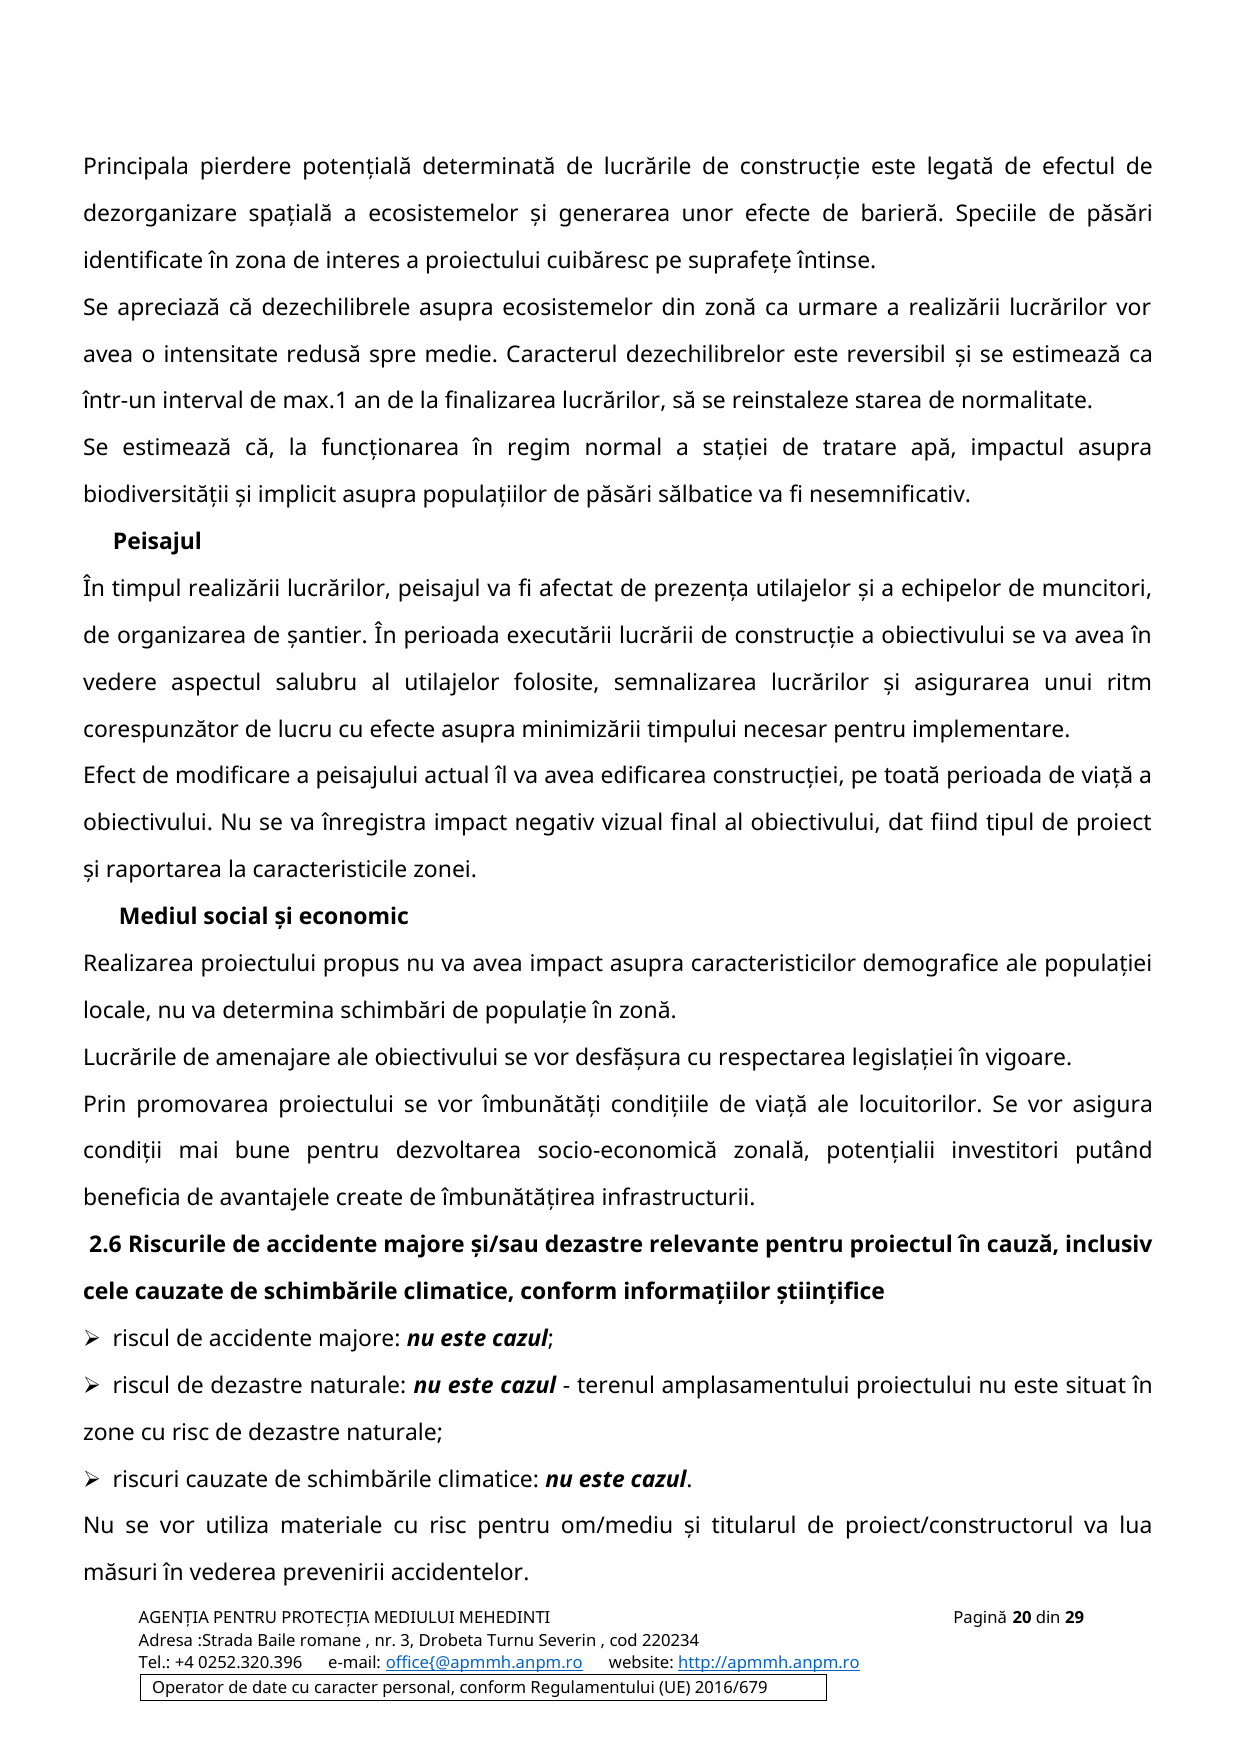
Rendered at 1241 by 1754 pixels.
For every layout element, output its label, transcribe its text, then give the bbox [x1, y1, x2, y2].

list Nu se vor utiliza materiale cu risc pentru om/mediu și titularul de proiect/constructorul va lua măsuri în vederea prevenirii accidentelor. [83, 1509, 1153, 1587]
text În timpul realizării lucrărilor, peisajul va fi afectat de prezența utilajelor și a echipelor de muncitori, de organizarea de șantier. În perioada executării lucrării de construcție a obiectivului se va avea în vedere aspectul salubru al utilajelor folosite, semnalizarea lucrărilor și asigurarea unui ritm corespunzător de lucru cu efecte asupra minimizării timpului necesar pentru implementare. [83, 572, 1153, 744]
text Principala pierdere potenţială determinată de lucrările de construcţie este legată de efectul de dezorganizare spaţială a ecosistemelor şi generarea unor efecte de barieră. Speciile de păsări identificate în zona de interes a proiectului cuibăresc pe suprafeţe întinse. [83, 150, 1153, 275]
list riscul de accidente majore: nu este cazul; [83, 1322, 1153, 1353]
text Efect de modificare a peisajului actual îl va avea edificarea construcției, pe toată perioada de viață a obiectivului. Nu se va înregistra impact negativ vizual final al obiectivului, dat fiind tipul de proiect și raportarea la caracteristicile zonei. [83, 759, 1153, 884]
list riscuri cauzate de schimbările climatice: nu este cazul. [83, 1462, 1153, 1494]
text Se apreciază că dezechilibrele asupra ecosistemelor din zonă ca urmare a realizării lucrărilor vor avea o intensitate redusă spre medie. Caracterul dezechilibrelor este reversibil şi se estimează ca într-un interval de max.1 an de la finalizarea lucrărilor, să se reinstaleze starea de normalitate. [83, 291, 1153, 416]
text Se estimează că, la funcţionarea în regim normal a staţiei de tratare apă, impactul asupra biodiversităţii şi implicit asupra populaţiilor de păsări sălbatice va fi nesemnificativ. [83, 431, 1153, 509]
text Lucrările de amenajare ale obiectivului se vor desfășura cu respectarea legislației în vigoare. [83, 1041, 1153, 1072]
text 2.6 Riscurile de accidente majore și/sau dezastre relevante pentru proiectul în cauză, inclusiv cele cauzate de schimbările climatice, conform informațiilor științifice [83, 1228, 1153, 1306]
text Peisajul [83, 525, 1153, 556]
text Prin promovarea proiectului se vor îmbunătăţi condiţiile de viaţă ale locuitorilor. Se vor asigura condiţii mai bune pentru dezvoltarea socio-economică zonală, potenţialii investitori putând beneficia de avantajele create de îmbunătăţirea infrastructurii. [83, 1087, 1153, 1212]
text Mediul social și economic [83, 900, 1153, 931]
list riscul de dezastre naturale: nu este cazul - terenul amplasamentului proiectului nu este situat în zone cu risc de dezastre naturale; [83, 1369, 1153, 1447]
text Realizarea proiectului propus nu va avea impact asupra caracteristicilor demografice ale populației locale, nu va determina schimbări de populație în zonă. [83, 947, 1153, 1025]
